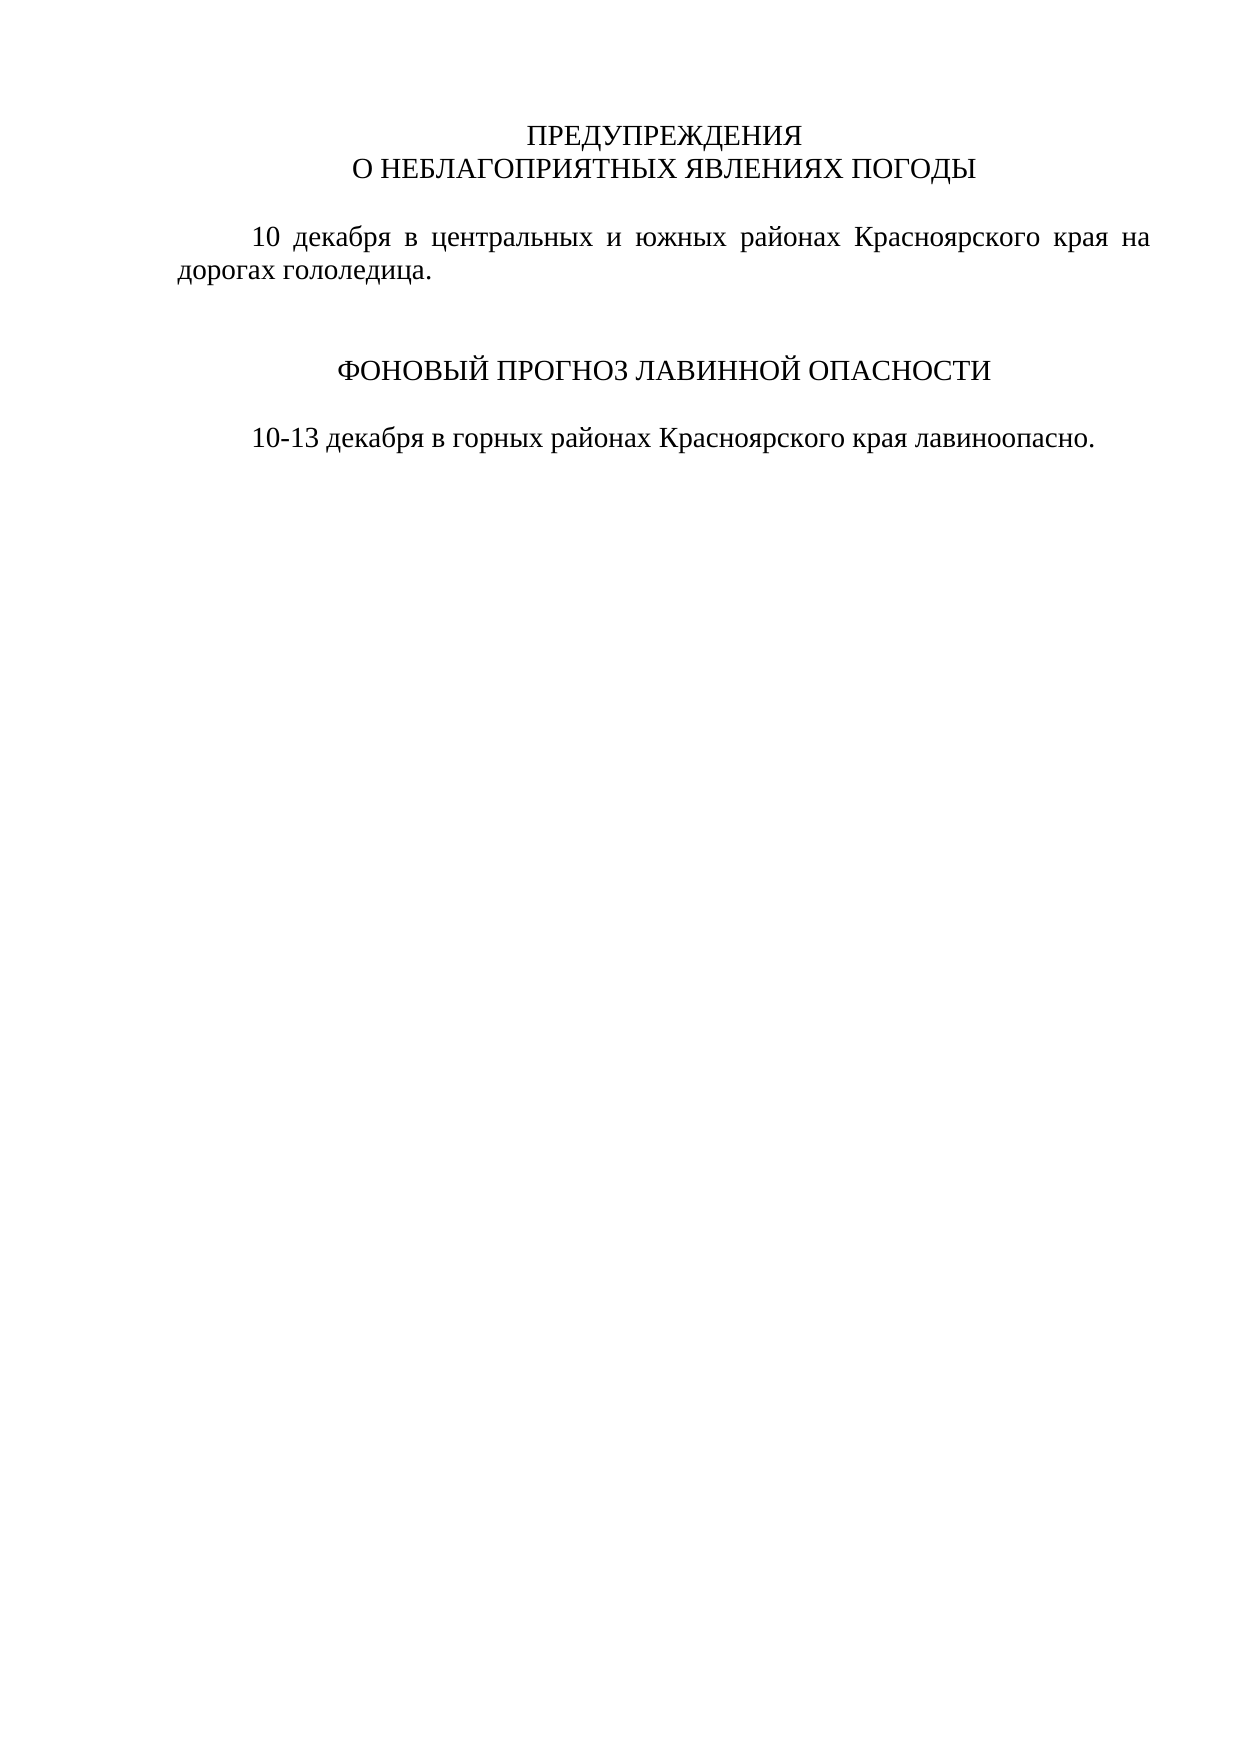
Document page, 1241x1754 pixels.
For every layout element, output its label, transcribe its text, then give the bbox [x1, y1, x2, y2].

text 10 декабря в центральных и южных районах Красноярского края на дорогах гололедица. [177, 219, 1152, 286]
text О НЕБЛАГОПРИЯТНЫХ ЯВЛЕНИЯХ ПОГОДЫ [177, 152, 1152, 185]
text ФОНОВЫЙ ПРОГНОЗ ЛАВИННОЙ ОПАСНОСТИ [177, 353, 1152, 386]
text ПРЕДУПРЕЖДЕНИЯ [177, 118, 1152, 152]
text 10-13 декабря в горных районах Красноярского края лавиноопасно. [177, 420, 1152, 453]
